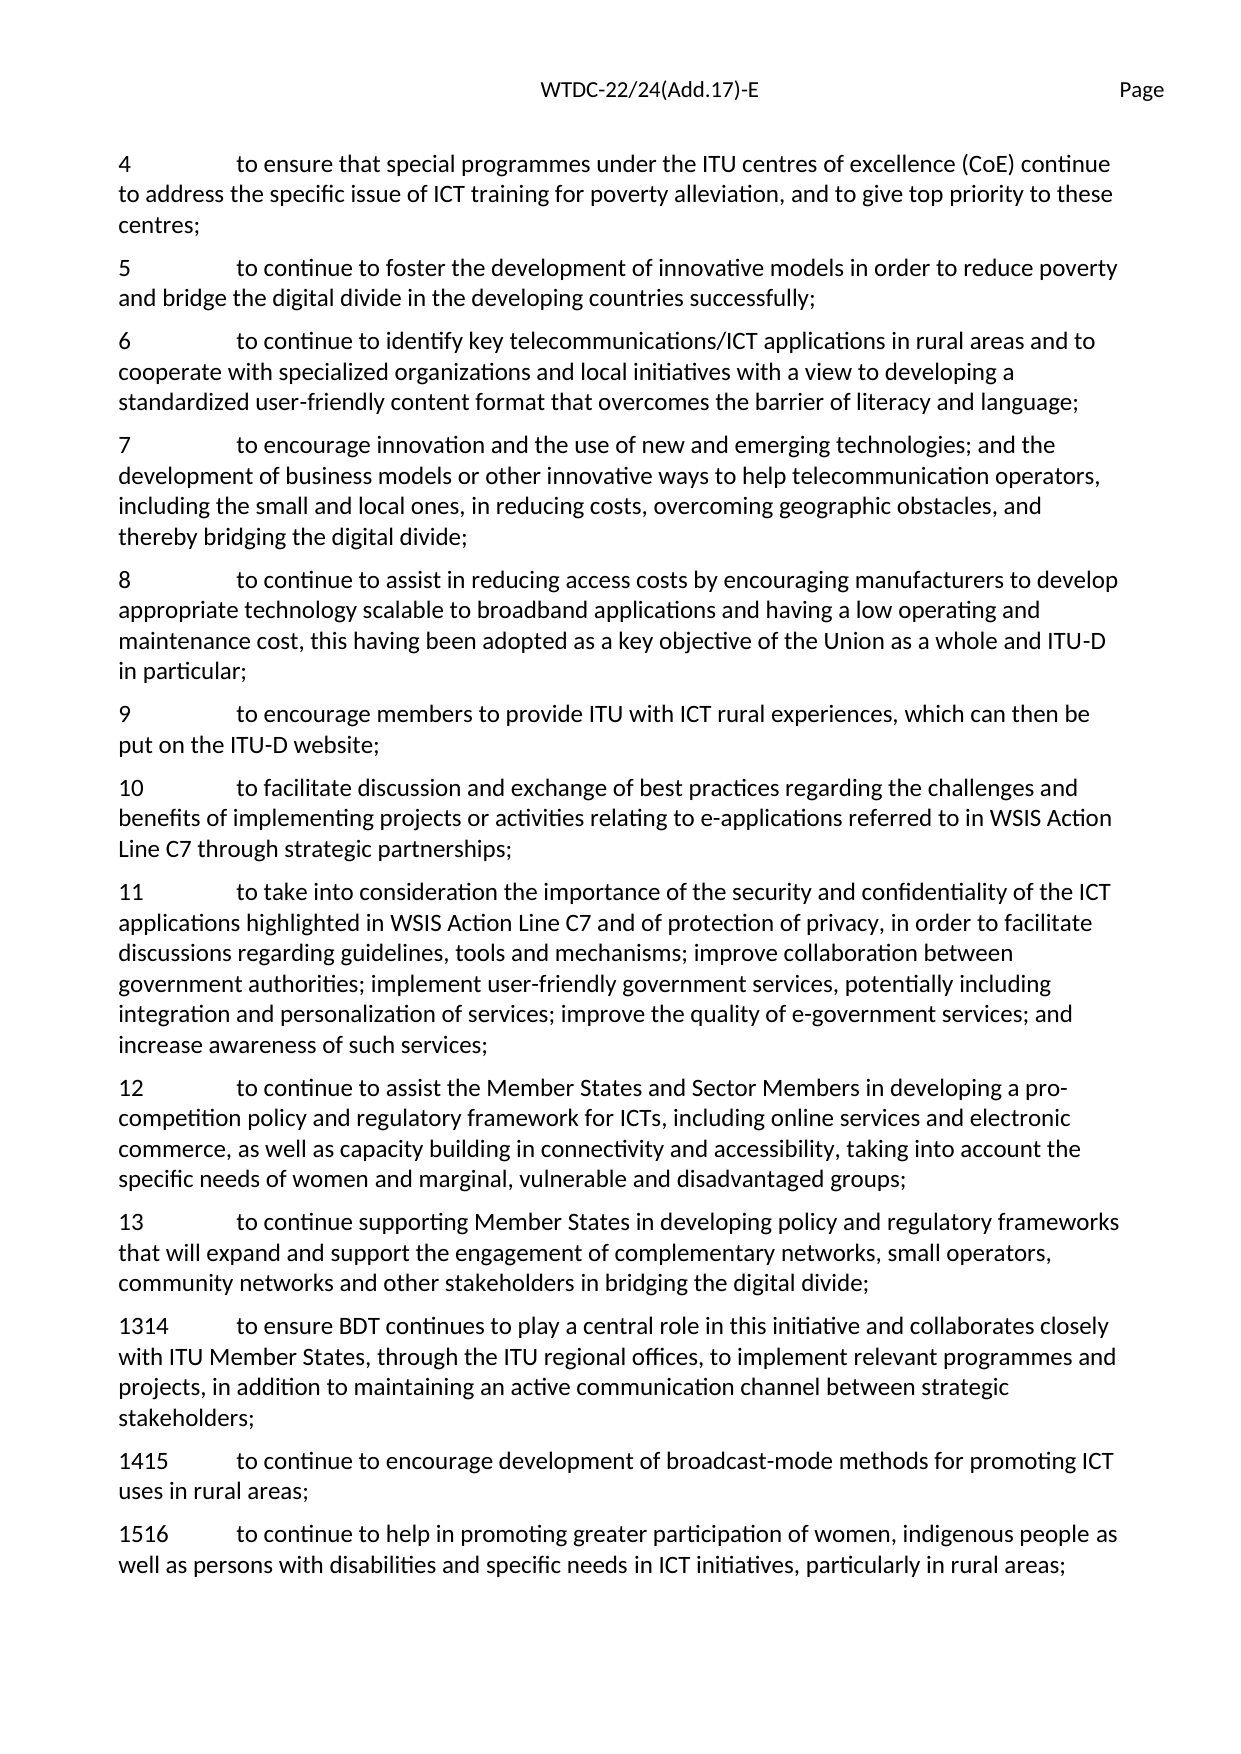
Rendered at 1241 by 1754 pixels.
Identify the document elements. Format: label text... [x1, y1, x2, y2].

text to continue to help in promoting greater participation of women as well as persons with disabilities and specific needs in ICT initiatives, particularly in rural areas; [118, 1518, 1122, 1579]
text to continue to encourage development of broadcast-mode methods for promoting ICT uses in rural areas; [118, 1445, 1122, 1506]
text 11 to take into consideration the importance of the security and confidentiality of the ICT applications highlighted in WSIS Action Line C7 and of protection of privacy, in order to facilitate discussions regarding guidelines, tools and mechanisms; improve collaboration between government authorities; implement user-friendly government services, potentially including integration and personalization of services; improve the quality of e-government services; and increase awareness of such services; [118, 876, 1122, 1059]
text 10 to facilitate discussion and exchange of best practices regarding the challenges and benefits of implementing projects or activities relating to e-applications referred to in WSIS Action Line C7 through strategic partnerships; [118, 772, 1122, 864]
text to ensure BDT continues to play a central role in this initiative and collaborates closely with ITU Member States, through the ITU regional offices, to implement relevant programmes and projects, in addition to maintaining an active communication channel between strategic stakeholders; [118, 1310, 1122, 1432]
text 12 to continue to assist the Member States and Sector Members in developing a pro-competition policy and regulatory framework for ICTs, including online services and electronic commerce, as well as capacity building in connectivity and accessibility, taking into account the specific needs of women and marginal, vulnerable and disadvantaged groups; [118, 1072, 1122, 1194]
text 5 to continue to foster the development of innovative models in order to reduce poverty and bridge the digital divide in the developing countries successfully; [118, 252, 1122, 313]
text 6 to continue to identify key ICT applications in rural areas and to cooperate with specialized organizations with a view to developing a standardized user-friendly content format that overcomes the barrier of literacy and language; [118, 325, 1122, 417]
text 9 to encourage members to provide ITU with ICT rural experiences, which can then be put on the ITU-D website; [118, 698, 1122, 759]
text 7 to encourage innovation and the use of new and emerging technologies; and the development of business models or other innovative ways to help telecommunication operators in reducing costs and thereby bridging the digital divide; [118, 429, 1122, 551]
text 8 to continue to assist in reducing access costs by encouraging manufacturers to develop appropriate technology scalable to broadband applications and having a low operating and maintenance cost, this having been adopted as a key objective of the Union as a whole and ITU-D in particular; [118, 564, 1122, 686]
text 4 to ensure that special programmes under the ITU centres of excellence (CoE) continue to address the specific issue of ICT training for poverty alleviation, and to give top priority to these centres; [118, 148, 1122, 239]
